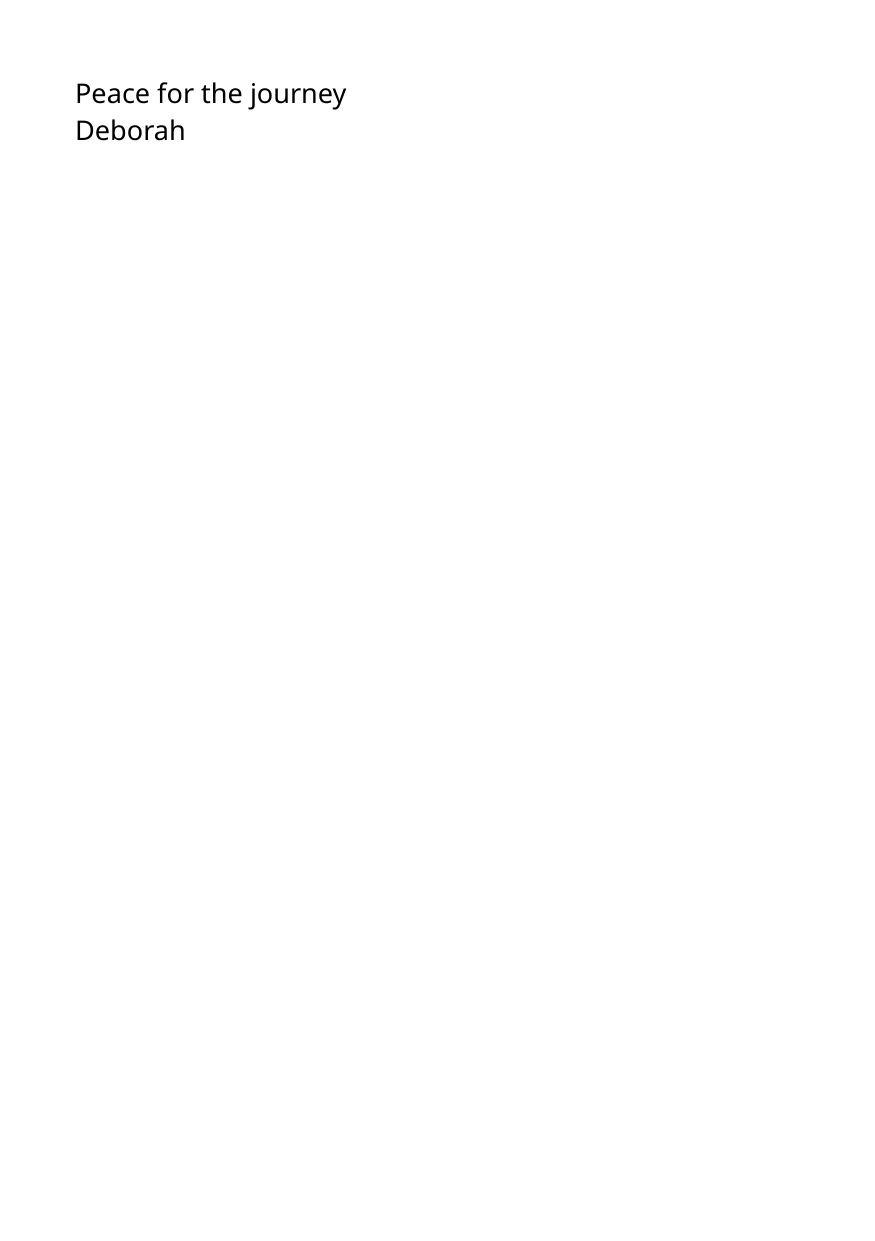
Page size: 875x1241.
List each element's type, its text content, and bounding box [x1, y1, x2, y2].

text Peace for the journey [75, 75, 799, 112]
text Deborah [75, 112, 799, 149]
